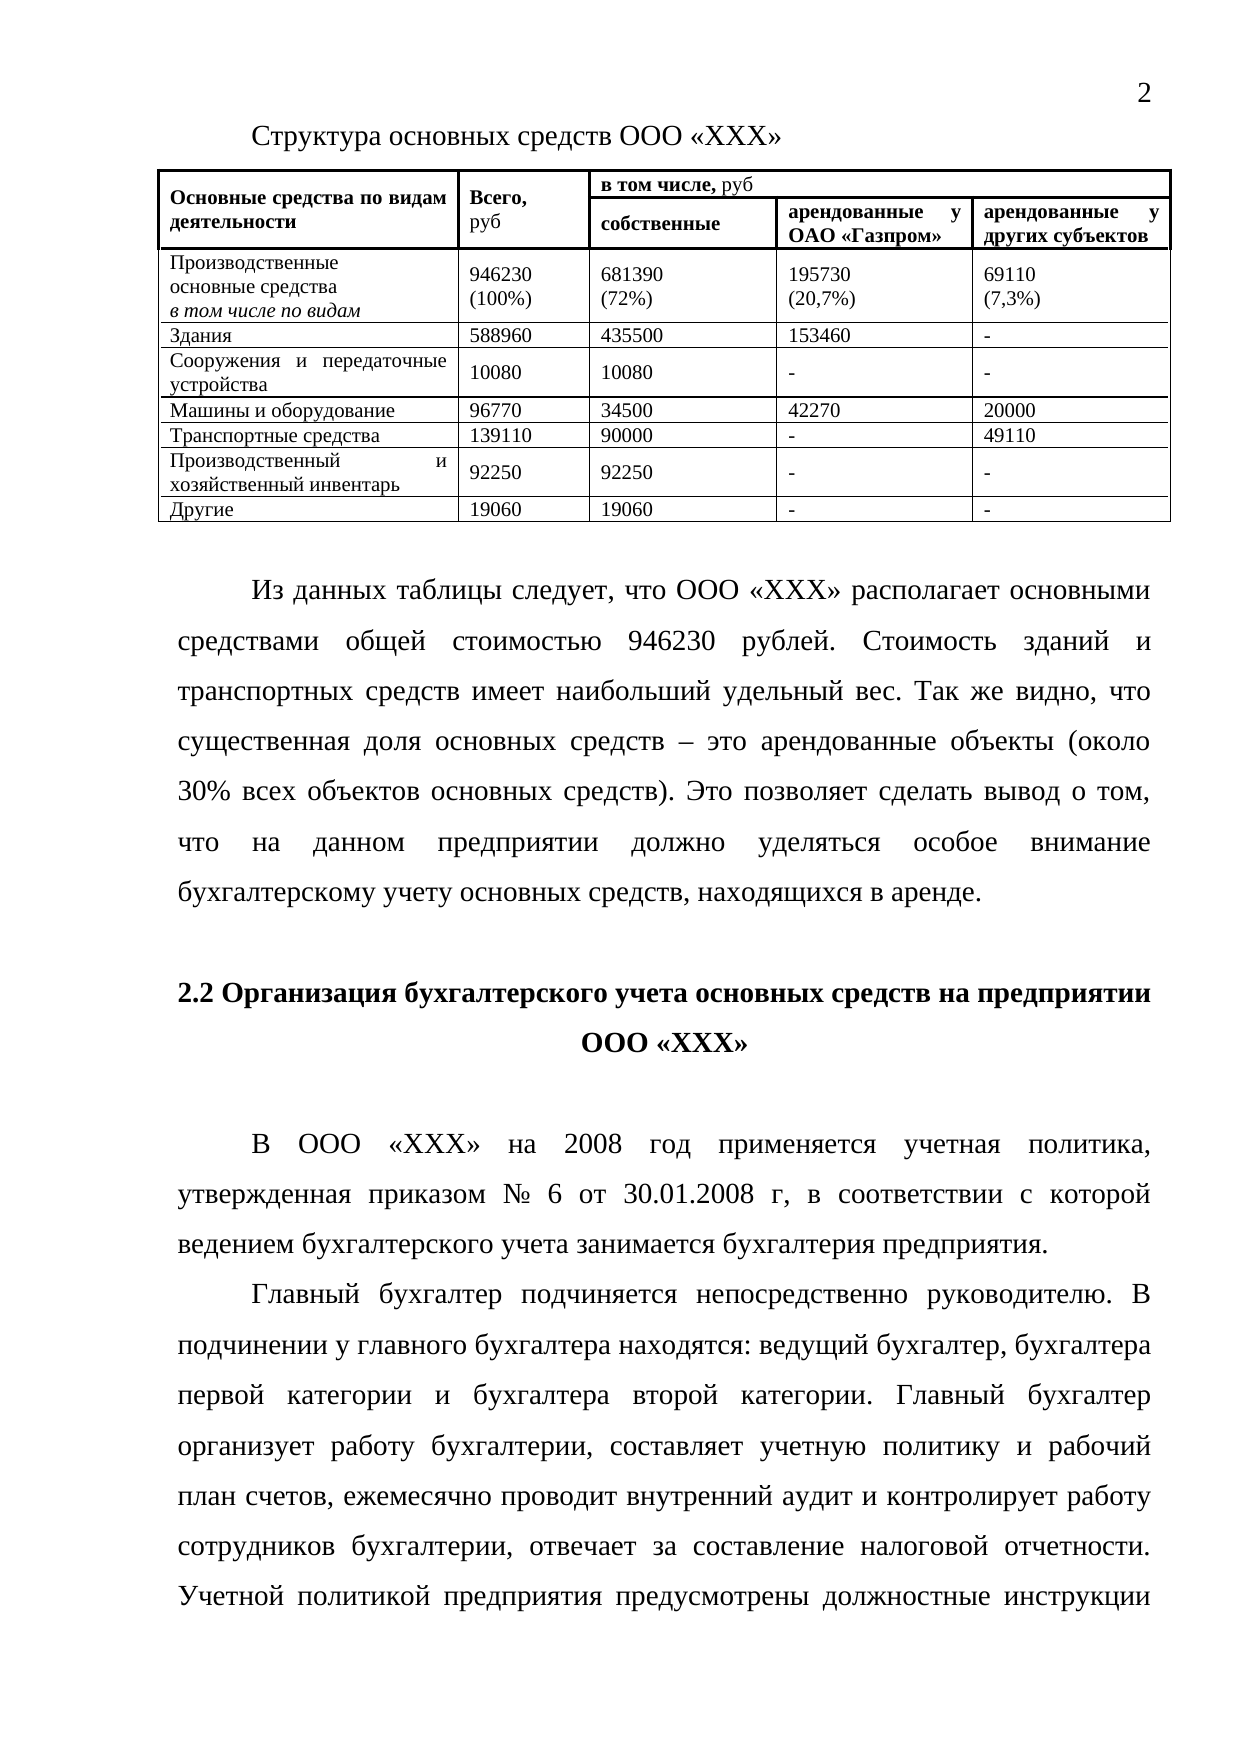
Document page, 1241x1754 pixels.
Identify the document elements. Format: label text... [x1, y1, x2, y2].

text В ООО «ХХХ» на 2008 год применяется учетная политика, утвержденная приказом № 6 от 30.01.2008 г, в соответствии с которой ведением бухгалтерского учета занимается бухгалтерия предприятия. [177, 1126, 1152, 1260]
table_header Всего, руб [460, 172, 588, 247]
table_cell 90000 [590, 423, 776, 447]
table_cell - [973, 447, 1170, 496]
table_cell - [973, 322, 1170, 347]
table_cell 49110 [973, 422, 1170, 447]
table_cell Здания [159, 322, 458, 347]
table_cell - [777, 497, 972, 521]
table_cell 435500 [590, 323, 776, 347]
table_cell 92250 [459, 448, 589, 496]
table_cell 588960 [459, 323, 589, 347]
table_cell Сооружения и передаточные устройства [159, 347, 458, 396]
table_cell собственные [591, 199, 775, 247]
text 2.2 Организация бухгалтерского учета основных средств на предприятии ООО «ХХХ» [177, 975, 1152, 1059]
table_cell - [973, 347, 1170, 396]
table_cell Производственные основные средства в том числе по видам [159, 248, 458, 322]
table_cell 10080 [590, 348, 776, 396]
text Из данных таблицы следует, что ООО «ХХХ» располагает основными средствами общей стоимостью 946230 рублей. Стоимость зданий и транспортных средств имеет наибольший удельный вес. Так же видно, что существенная доля основных средств – это арендованные объекты (около 30% всех объектов основных средств). Это позволяет сделать вывод о том, что на данном предприятии должно уделяться особое внимание бухгалтерскому учету основных средств, находящихся в аренде. [177, 572, 1152, 908]
table_cell - [973, 496, 1170, 521]
table_cell Производственный и хозяйственный инвентарь [159, 447, 458, 496]
table_cell 20000 [973, 396, 1170, 422]
table_header в том числе, руб [591, 172, 1169, 196]
table_cell 946230 (100%) [459, 250, 589, 322]
table_cell 139110 [459, 423, 589, 447]
table_cell 69110 (7,3%) [973, 247, 1170, 322]
table_cell Другие [159, 496, 458, 521]
table_cell Транспортные средства [159, 422, 458, 447]
table_cell 681390 (72%) [590, 250, 776, 322]
table_header Основные средства по видам деятельности [160, 172, 457, 247]
table_cell 19060 [590, 497, 776, 521]
table_cell 153460 [777, 323, 972, 347]
table_cell 195730 (20,7%) [777, 250, 972, 322]
table_cell - [777, 348, 972, 396]
table_cell - [777, 448, 972, 496]
table_cell 34500 [590, 398, 776, 422]
text Структура основных средств ООО «ХХХ» [177, 118, 1152, 152]
table_cell 96770 [459, 398, 589, 422]
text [177, 1277, 1152, 1612]
table_cell арендованные у других субъектов [974, 199, 1169, 247]
table_cell Машины и оборудование [159, 396, 458, 422]
table_cell 92250 [590, 448, 776, 496]
table_cell 10080 [459, 348, 589, 396]
table_cell арендованные у ОАО «Газпром» [778, 199, 971, 247]
table_cell 42270 [777, 398, 972, 422]
table_cell - [777, 423, 972, 447]
table_cell 19060 [459, 497, 589, 521]
